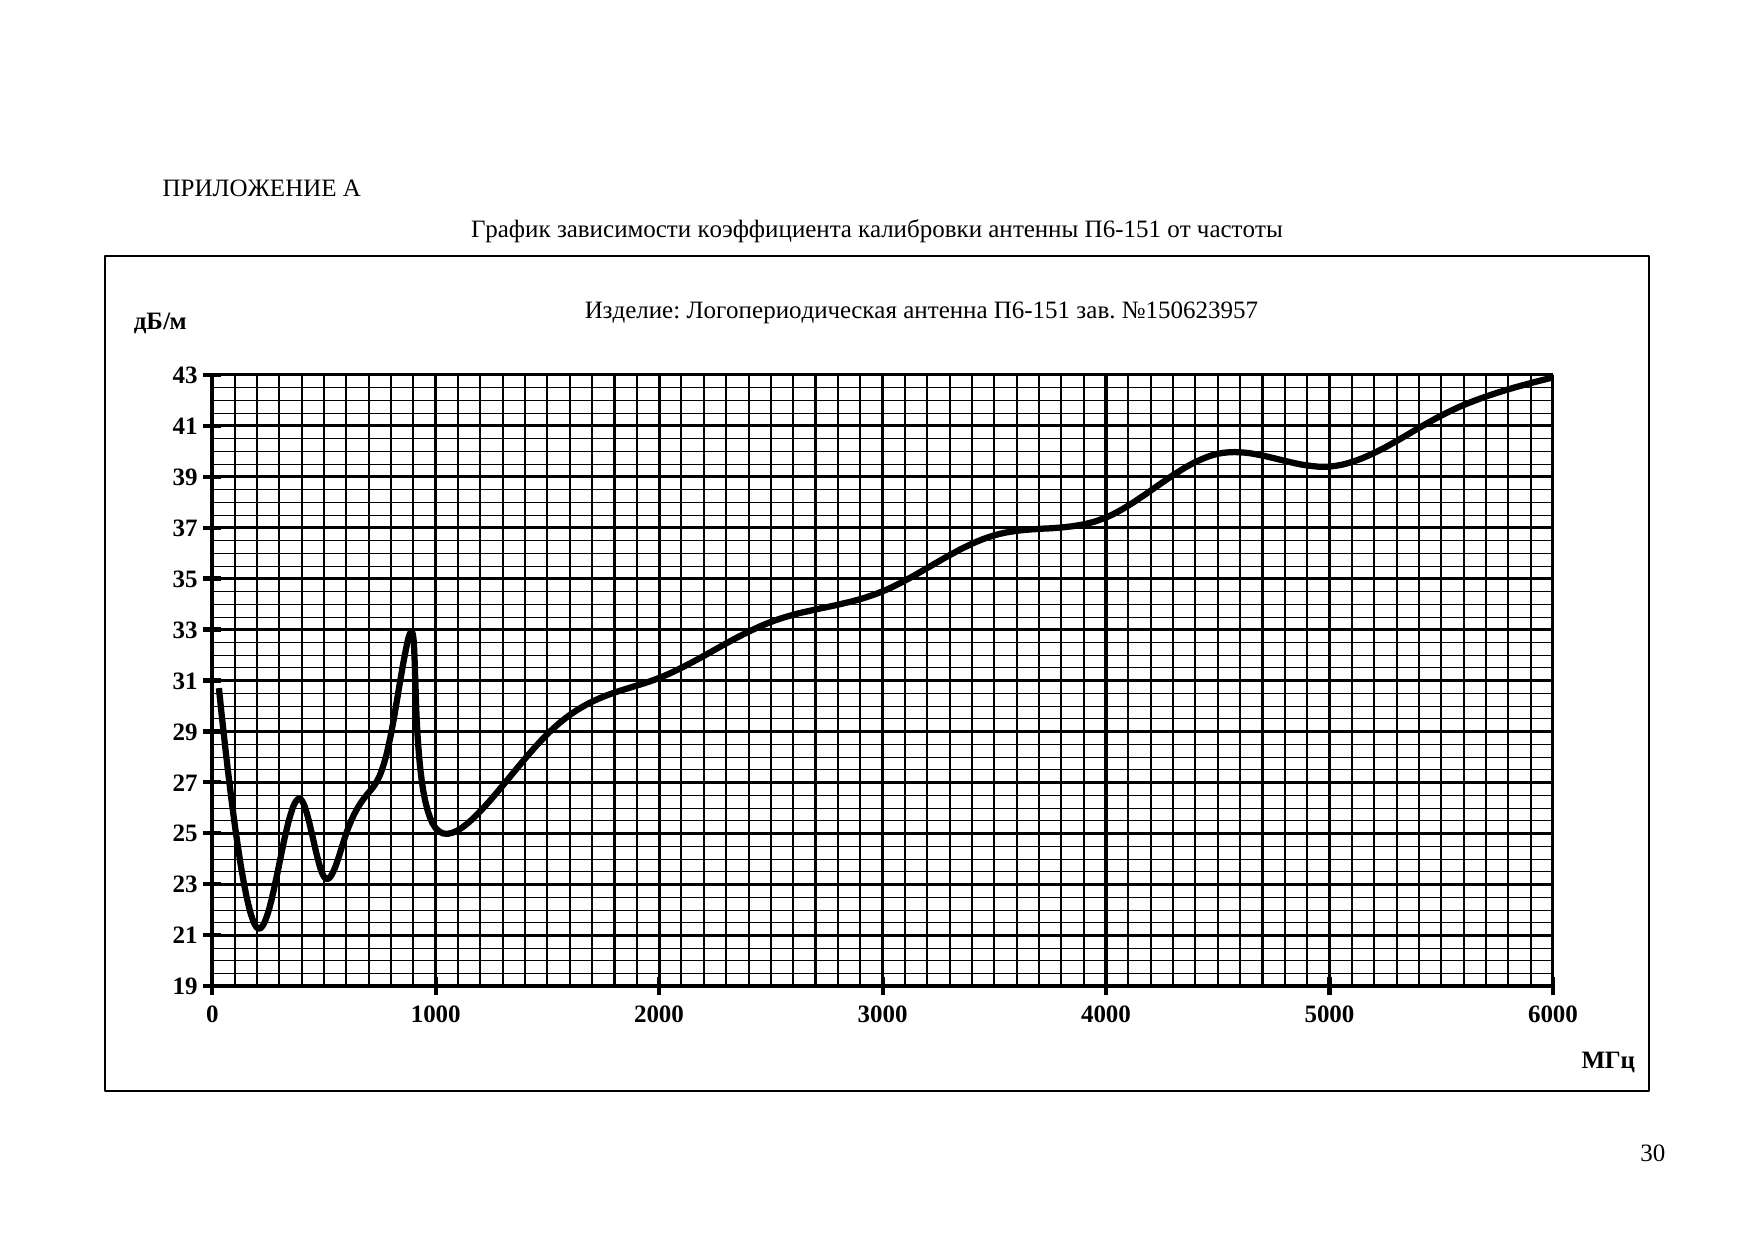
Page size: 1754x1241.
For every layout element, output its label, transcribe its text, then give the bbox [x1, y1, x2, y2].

subtitle ПРИЛОЖЕНИЕ А [89, 173, 1665, 201]
text График зависимости коэффициента калибровки антенны П6-151 от частоты [89, 214, 1665, 243]
